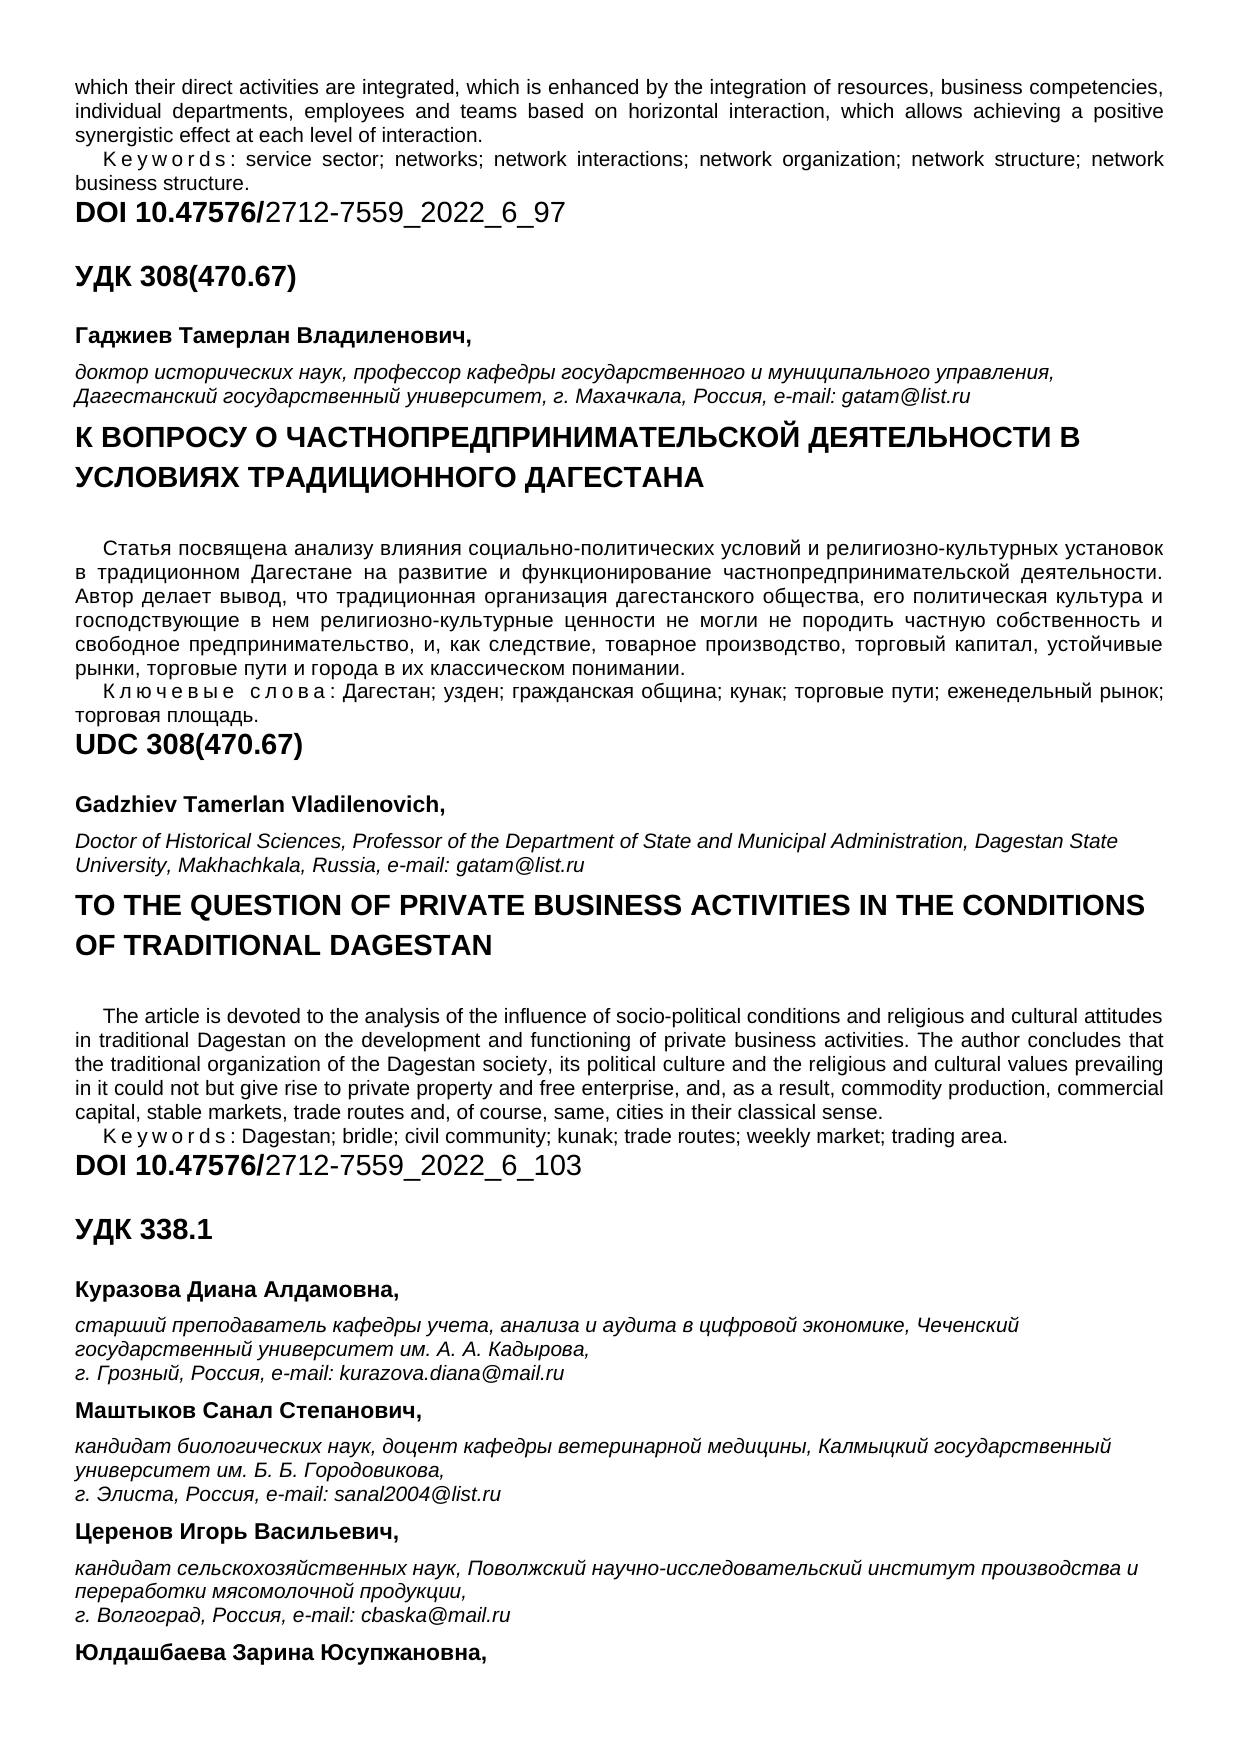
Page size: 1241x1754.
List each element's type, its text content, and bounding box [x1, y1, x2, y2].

text Ключевые слова: Дагестан; узден; гражданская община; кунак; торговые пути; еженедельный рынок; торговая площадь. [75, 679, 1165, 727]
text Keywords: Dagestan; bridle; civil community; kunak; trade routes; weekly market; trading area. [75, 1124, 1165, 1148]
text кандидат сельскохозяйственных наук, Поволжский научно-исследовательский институт производства и переработки мясомолочной продукции, г. Волгоград, Россия, e-mail: cbaska@mail.ru [75, 1555, 1165, 1627]
text Церенов Игорь Васильевич, [75, 1518, 1165, 1544]
text УДК 338.1 [75, 1212, 1165, 1245]
text UDC 308(470.67) [75, 727, 1165, 761]
text Маштыков Санал Степанович, [75, 1397, 1165, 1423]
text Doctor of Historical Sciences, Professor of the Department of State and Municipal Administration, Dagestan State University, Makhachkala, Russia, e-mail: gatam@list.ru [75, 828, 1165, 876]
text Гаджиев Тамерлан Владиленович, [75, 322, 1165, 349]
text Статья посвящена анализу влияния социально-политических условий и религиозно-культурных установок в традиционном Дагестане на развитие и функционирование частнопредпринимательской деятельности. Автор делает вывод, что традиционная организация дагестанского общества, его политическая культура и господствующие в нем религиозно-культурные ценности не могли не породить частную собственность и свободное предпринимательство, и, как следствие, товарное производство, торговый капитал, устойчивые рынки, торговые пути и города в их классическом понимании. [75, 536, 1165, 679]
text УДК 308(470.67) [75, 259, 1165, 292]
text Keywords: service sector; networks; network interactions; network organization; network structure; network business structure. [75, 147, 1165, 195]
text DOI 10.47576/2712-7559_2022_6_97 [75, 195, 1165, 228]
text To the question of private business activities in the conditions of traditional Dagestan [75, 888, 1165, 962]
text DOI 10.47576/2712-7559_2022_6_103 [75, 1148, 1165, 1181]
text старший преподаватель кафедры учета, анализа и аудита в цифровой экономике, Чеченский государственный университет им. А. А. Кадырова, г. Грозный, Россия, e-mail: kurazova.diana@mail.ru [75, 1313, 1165, 1385]
text Юлдашбаева Зарина Юсупжановна, [75, 1639, 1165, 1665]
text Куразова Диана Алдамовна, [75, 1276, 1165, 1302]
text К вопросу о частнопредпринимательской деятельности в условиях традиционного Дагестана [75, 420, 1165, 493]
text кандидат биологических наук, доцент кафедры ветеринарной медицины, Калмыцкий государственный университет им. Б. Б. Городовикова, г. Элиста, Россия, e-mail: sanal2004@list.ru [75, 1434, 1165, 1506]
text The article is devoted to the analysis of the influence of socio-political conditions and religious and cultural attitudes in traditional Dagestan on the development and functioning of private business activities. The author concludes that the traditional organization of the Dagestan society, its political culture and the religious and cultural values prevailing in it could not but give rise to private property and free enterprise, and, as a result, commodity production, commercial capital, stable markets, trade routes and, of course, same, cities in their classical sense. [75, 1004, 1165, 1124]
text Gadzhiev Tamerlan Vladilenovich, [75, 791, 1165, 817]
text доктор исторических наук, профессор кафедры государственного и муниципального управления, Дагестанский государственный университет, г. Махачкала, Россия, e-mail: gatam@list.ru [75, 360, 1165, 408]
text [75, 75, 1165, 147]
